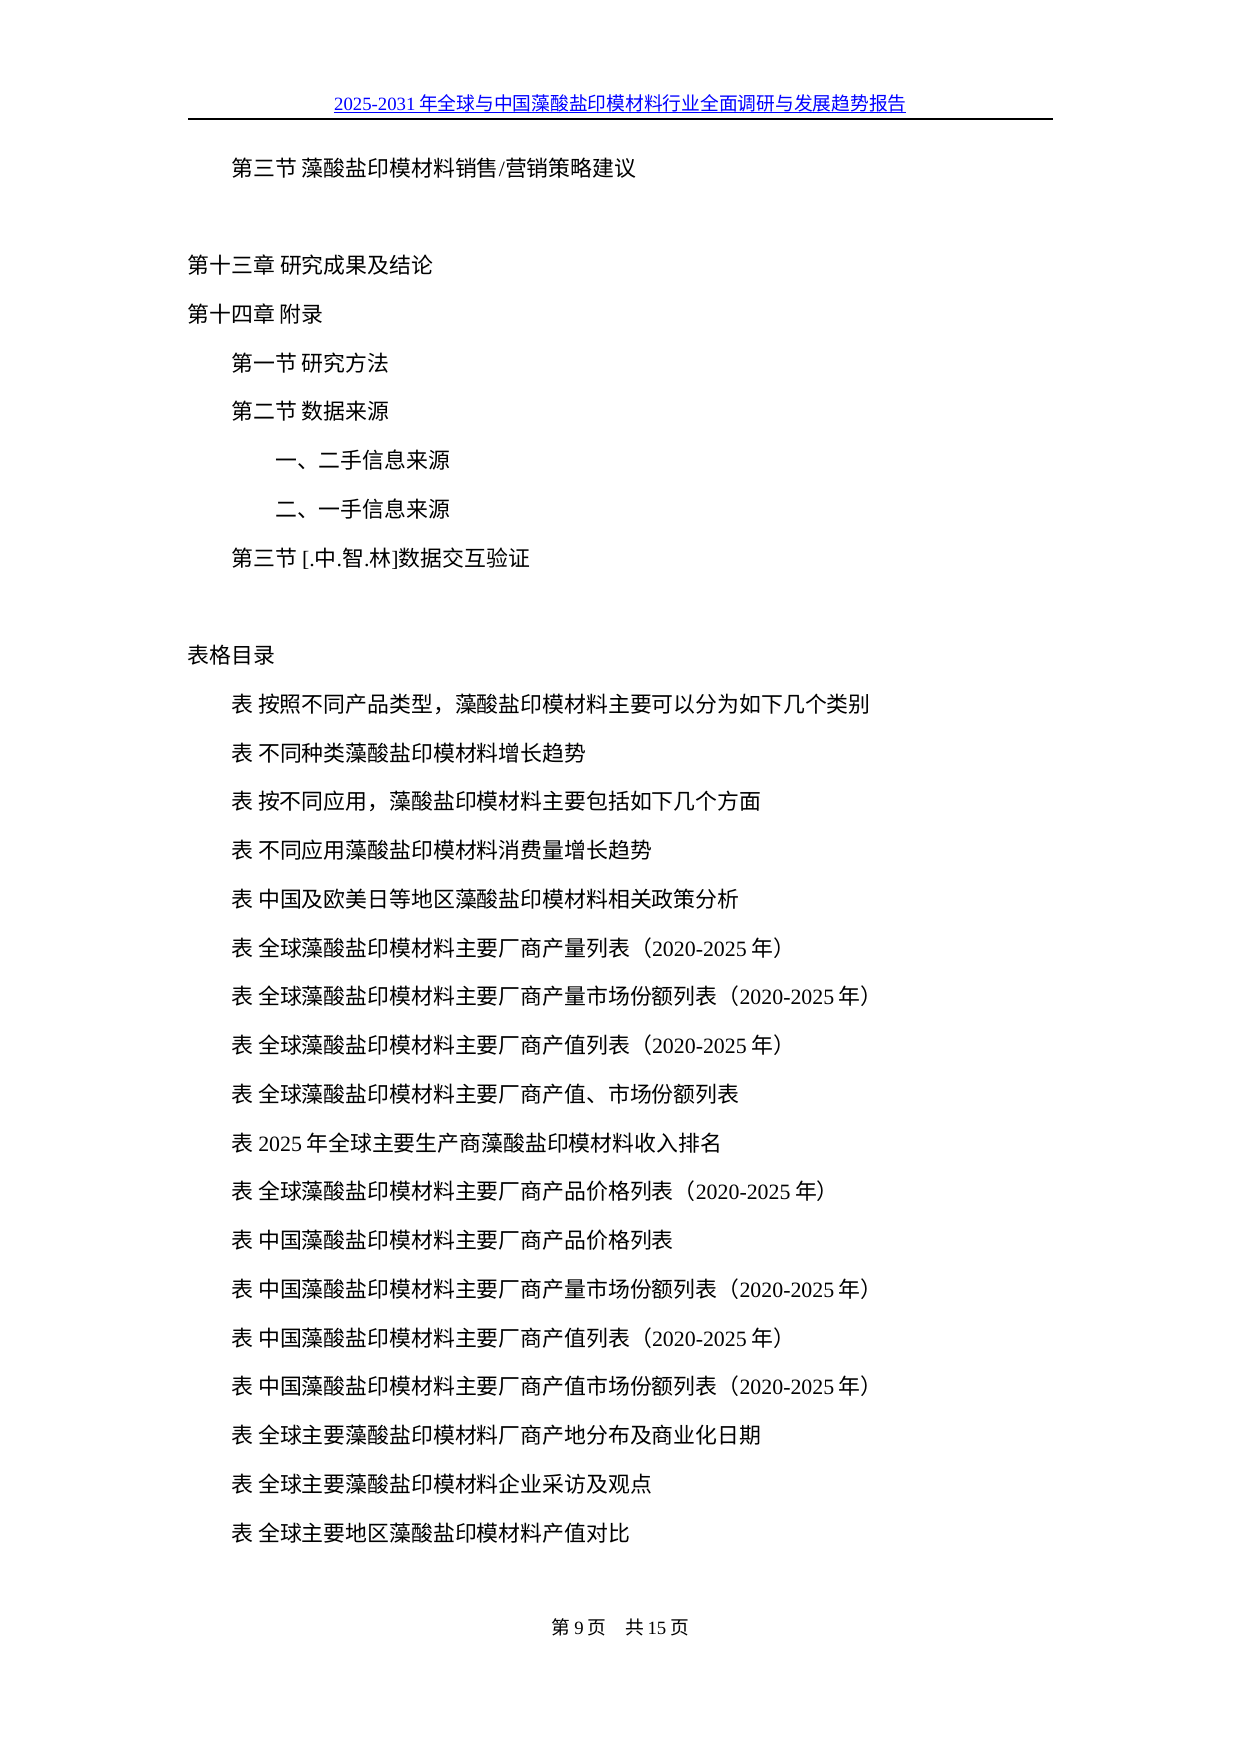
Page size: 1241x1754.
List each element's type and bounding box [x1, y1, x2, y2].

text [187, 150, 1053, 1548]
